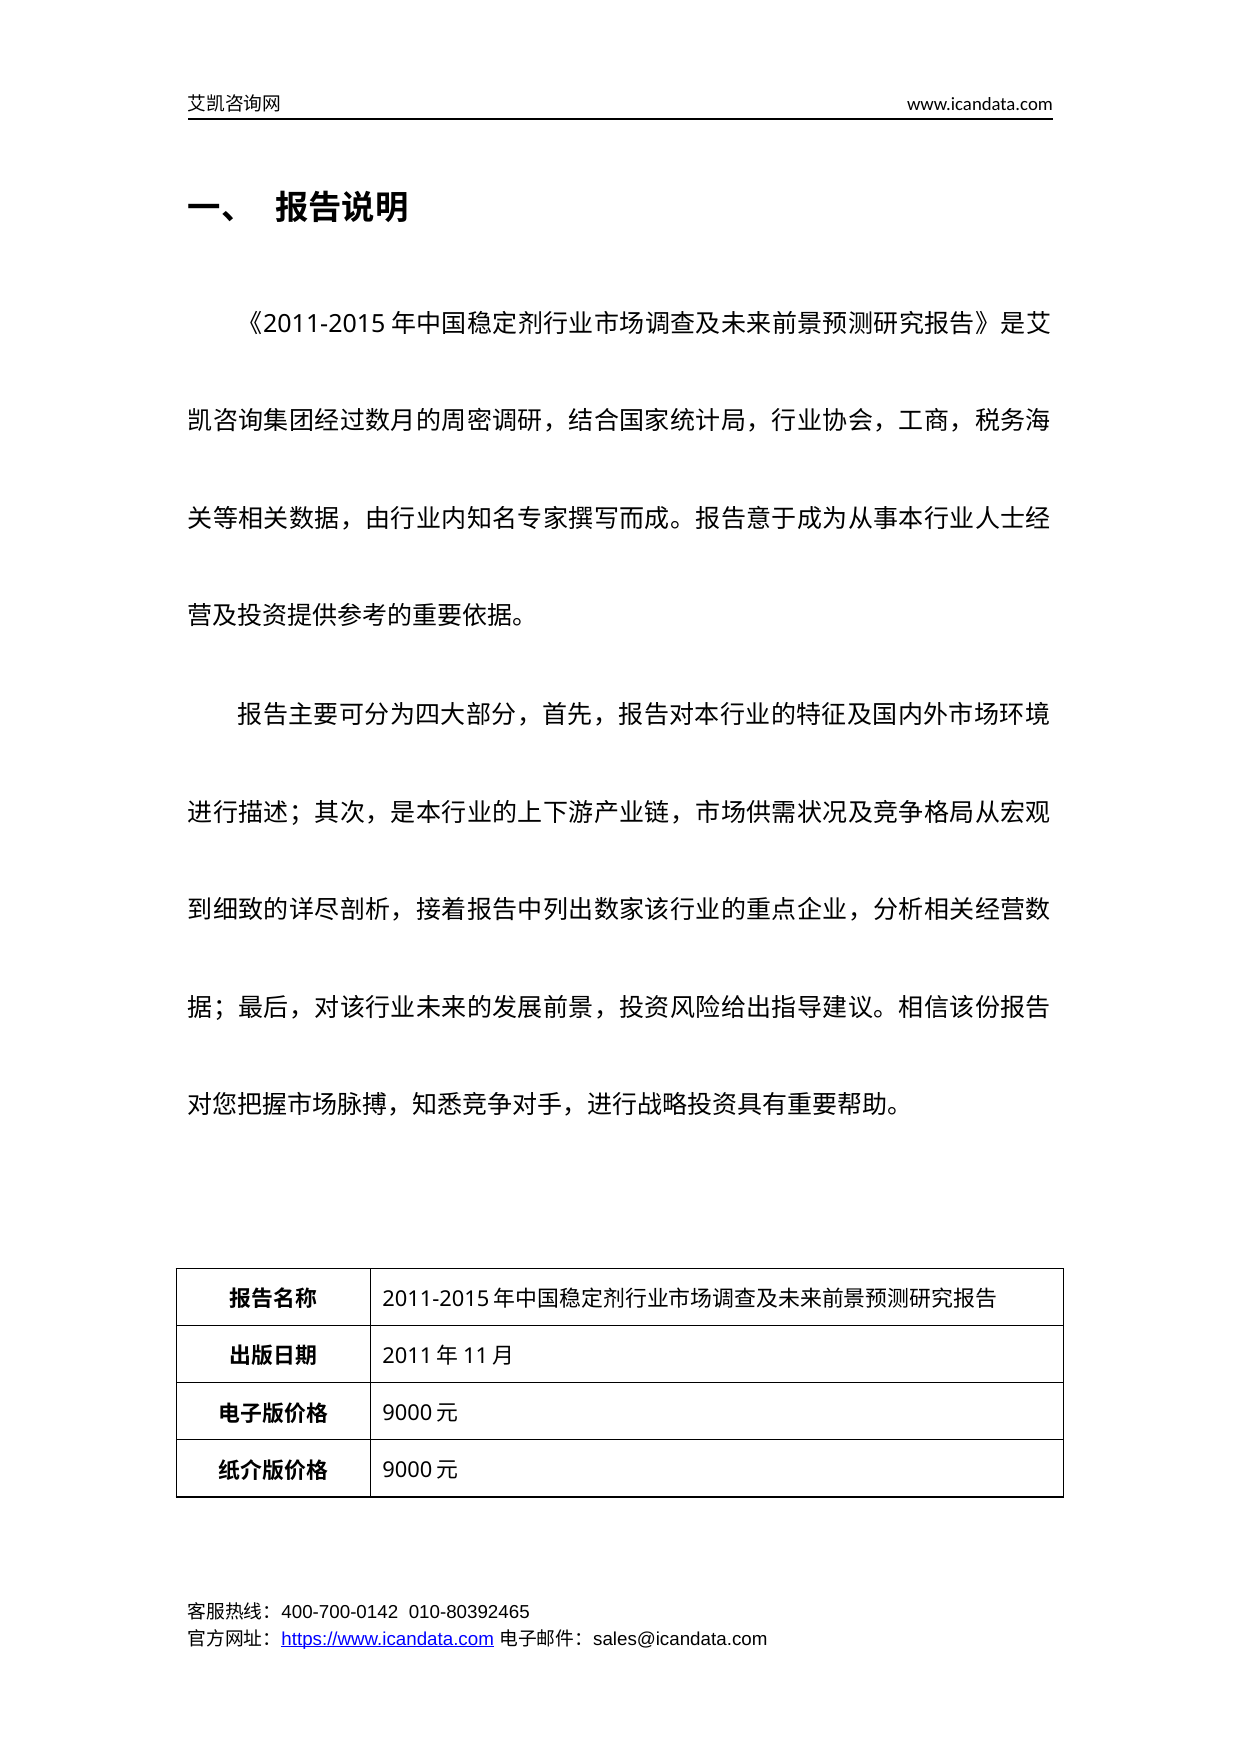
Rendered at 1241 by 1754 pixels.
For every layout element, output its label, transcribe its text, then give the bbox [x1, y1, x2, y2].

table_cell 出版日期 [177, 1326, 370, 1382]
table_cell 9000元 [371, 1440, 1063, 1496]
table_cell 2011年11月 [371, 1326, 1063, 1382]
table_header 报告名称 [177, 1269, 370, 1325]
text 《2011-2015年中国稳定剂行业市场调查及未来前景预测研究报告》是艾凯咨询集团经过数月的周密调研，结合国家统计局，行业协会，工商，税务海关等相关数据，由行业内知名专家撰写而成。报告意于成为从事本行业人士经营及投资提供参考的重要依据。 [187, 289, 1053, 646]
table_header 2011-2015年中国稳定剂行业市场调查及未来前景预测研究报告 [371, 1269, 1063, 1325]
table_cell 电子版价格 [177, 1383, 370, 1439]
table_cell 纸介版价格 [177, 1440, 370, 1496]
text 报告主要可分为四大部分，首先，报告对本行业的特征及国内外市场环境进行描述；其次，是本行业的上下游产业链，市场供需状况及竞争格局从宏观到细致的详尽剖析，接着报告中列出数家该行业的重点企业，分析相关经营数据；最后，对该行业未来的发展前景，投资风险给出指导建议。相信该份报告对您把握市场脉搏，知悉竞争对手，进行战略投资具有重要帮助。 [187, 681, 1053, 1136]
table_cell 9000元 [371, 1383, 1063, 1439]
subtitle 报告说明 [187, 172, 1053, 237]
